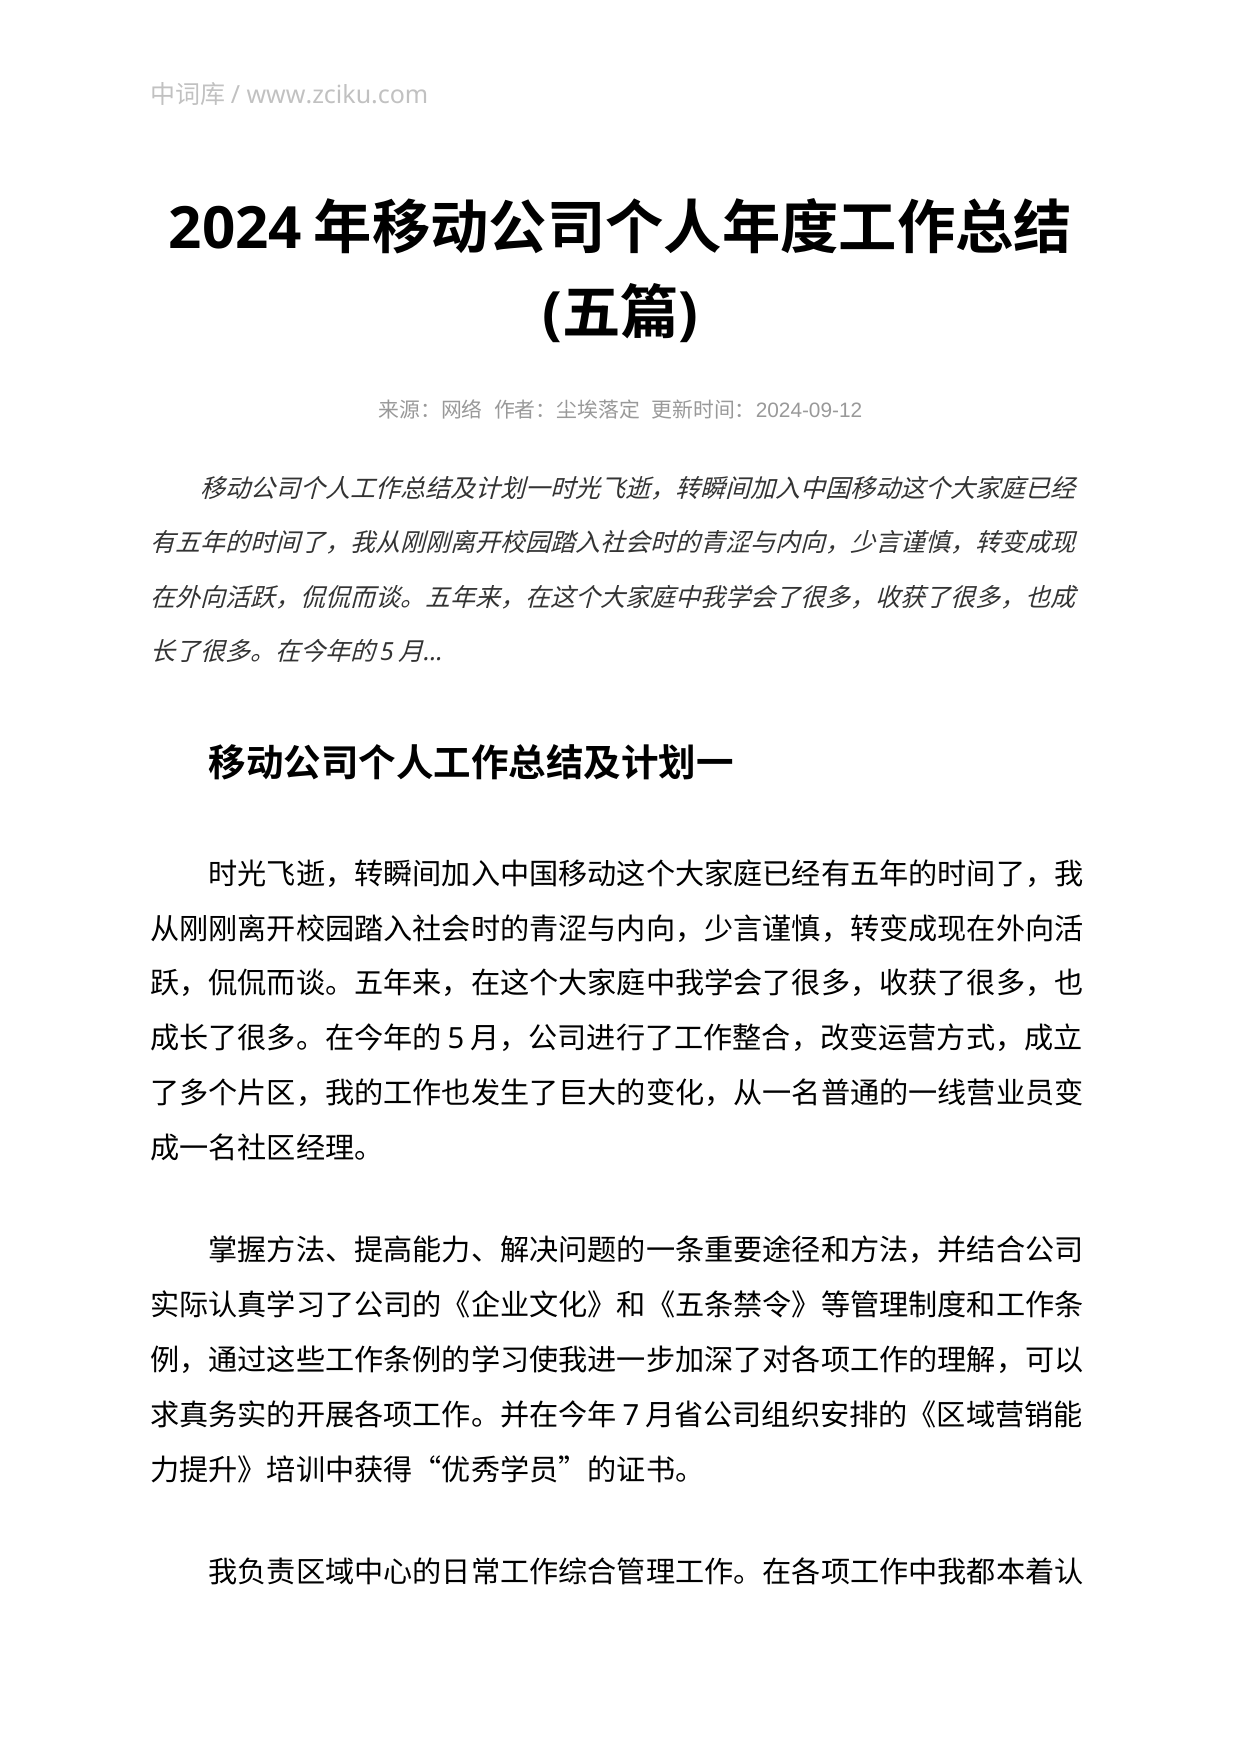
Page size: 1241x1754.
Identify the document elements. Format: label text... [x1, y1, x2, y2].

text 时光飞逝，转瞬间加入中国移动这个大家庭已经有五年的时间了，我从刚刚离开校园踏入社会时的青涩与内向，少言谨慎，转变成现在外向活跃，侃侃而谈。五年来，在这个大家庭中我学会了很多，收获了很多，也成长了很多。在今年的5月，公司进行了工作整合，改变运营方式，成立了多个片区，我的工作也发生了巨大的变化，从一名普通的一线营业员变成一名社区经理。 [150, 850, 1090, 1167]
text 移动公司个人工作总结及计划一时光飞逝，转瞬间加入中国移动这个大家庭已经有五年的时间了，我从刚刚离开校园踏入社会时的青涩与内向，少言谨慎，转变成现在外向活跃，侃侃而谈。五年来，在这个大家庭中我学会了很多，收获了很多，也成长了很多。在今年的5月... [150, 468, 1090, 668]
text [150, 1548, 1090, 1590]
text 移动公司个人工作总结及计划一 [150, 733, 1090, 787]
text 来源：网络 作者：尘埃落定 更新时间：2024-09-12 [150, 398, 1090, 422]
subtitle 2024年移动公司个人年度工作总结(五篇) [150, 181, 1090, 351]
text 掌握方法、提高能力、解决问题的一条重要途径和方法，并结合公司实际认真学习了公司的《企业文化》和《五条禁令》等管理制度和工作条例，通过这些工作条例的学习使我进一步加深了对各项工作的理解，可以求真务实的开展各项工作。并在今年7月省公司组织安排的《区域营销能力提升》培训中获得“优秀学员”的证书。 [150, 1227, 1090, 1489]
